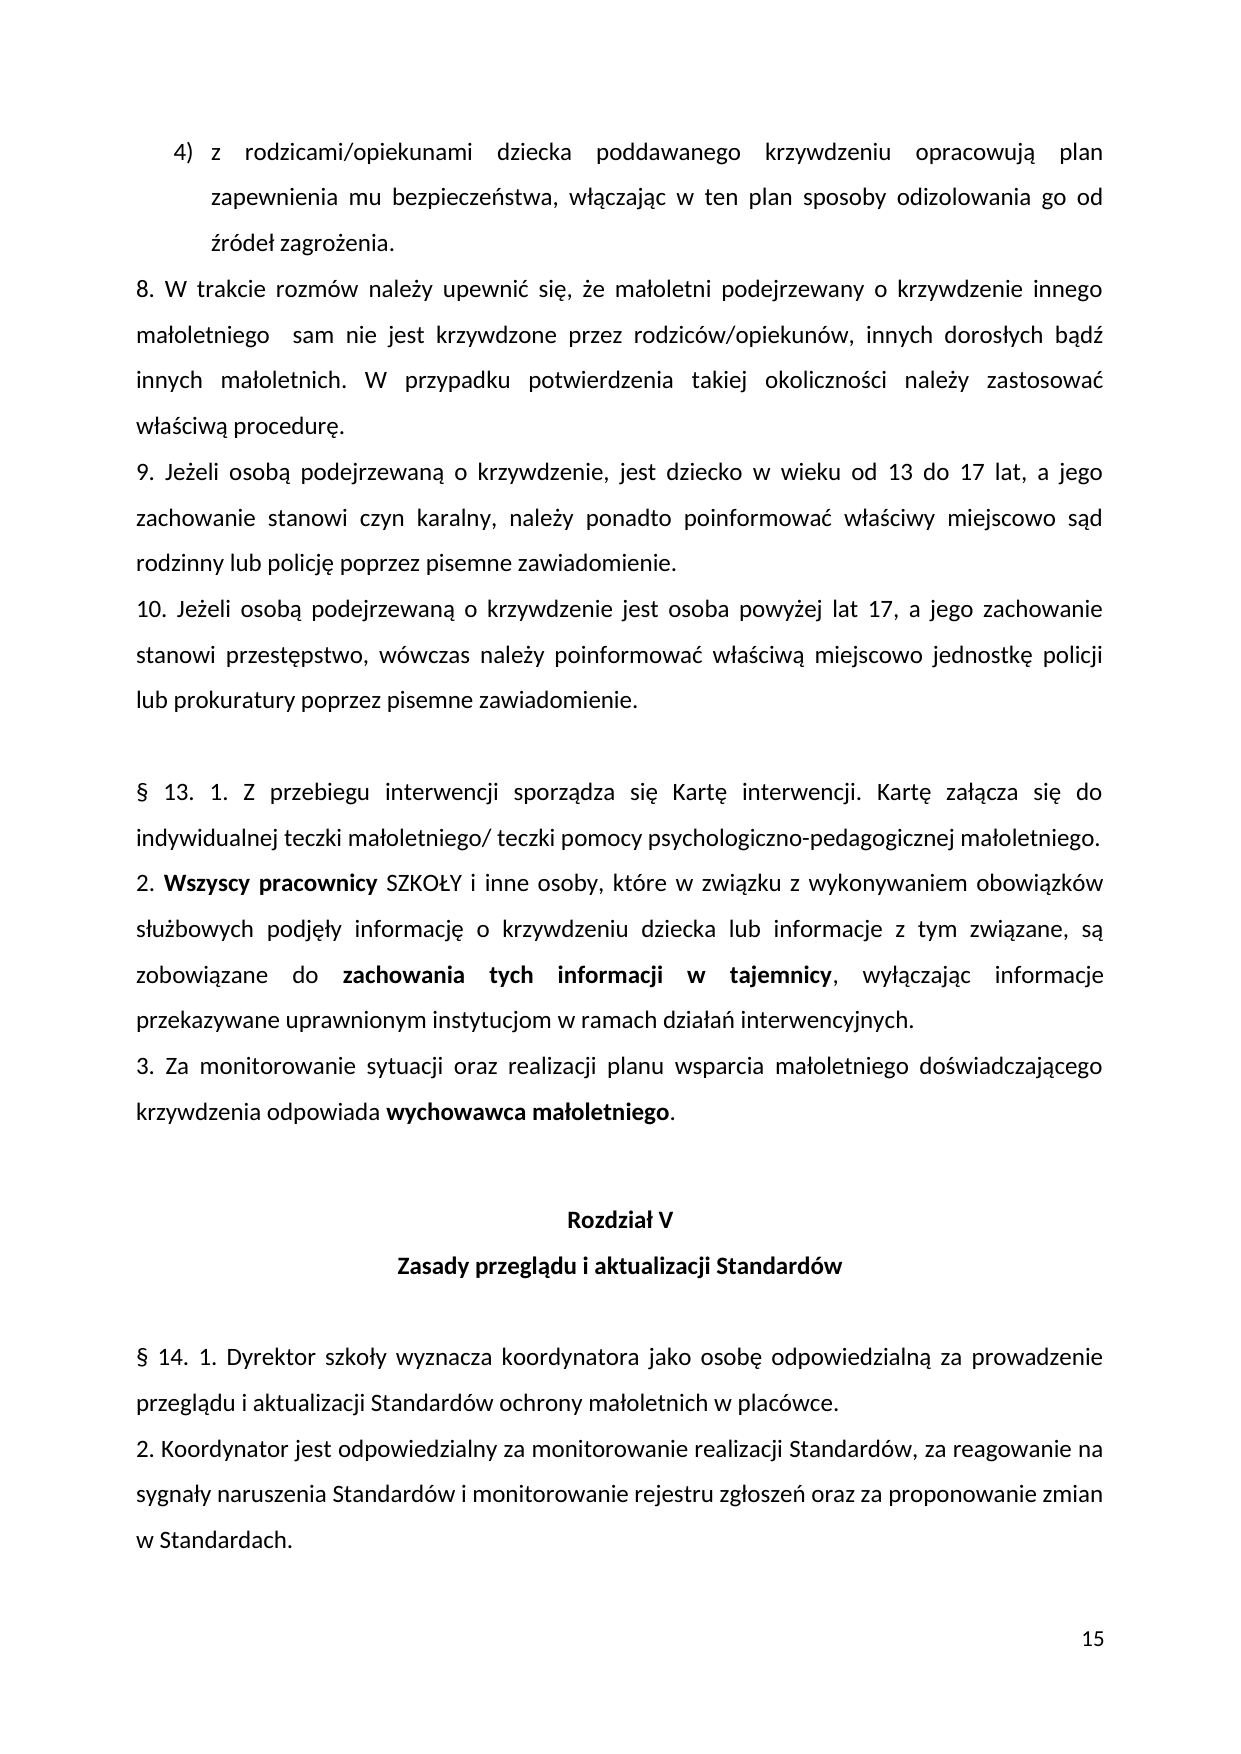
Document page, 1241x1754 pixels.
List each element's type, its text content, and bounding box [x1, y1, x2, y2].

list z rodzicami/opiekunami dziecka poddawanego krzywdzeniu opracowują plan zapewnienia mu bezpieczeństwa, włączając w ten plan sposoby odizolowania go od źródeł zagrożenia. [173, 136, 1104, 258]
text 10. Jeżeli osobą podejrzewaną o krzywdzenie jest osoba powyżej lat 17, a jego zachowanie stanowi przestępstwo, wówczas należy poinformować właściwą miejscowo jednostkę policji lub prokuratury poprzez pisemne zawiadomienie. [136, 593, 1104, 715]
text Zasady przeglądu i aktualizacji Standardów [136, 1250, 1104, 1281]
text 8. W trakcie rozmów należy upewnić się, że małoletni podejrzewany o krzywdzenie innego małoletniego sam nie jest krzywdzone przez rodziców/opiekunów, innych dorosłych bądź innych małoletnich. W przypadku potwierdzenia takiej okoliczności należy zastosować właściwą procedurę. [136, 273, 1104, 441]
text 3. Za monitorowanie sytuacji oraz realizacji planu wsparcia małoletniego doświadczającego krzywdzenia odpowiada wychowawca małoletniego. [136, 1050, 1104, 1127]
text 9. Jeżeli osobą podejrzewaną o krzywdzenie, jest dziecko w wieku od 13 do 17 lat, a jego zachowanie stanowi czyn karalny, należy ponadto poinformować właściwy miejscowo sąd rodzinny lub policję poprzez pisemne zawiadomienie. [136, 456, 1104, 578]
text § 13. 1. Z przebiegu interwencji sporządza się Kartę interwencji. Kartę załącza się do indywidualnej teczki małoletniego/ teczki pomocy psychologiczno-pedagogicznej małoletniego. [136, 776, 1104, 852]
text 2. Wszyscy pracownicy SZKOŁY i inne osoby, które w związku z wykonywaniem obowiązków służbowych podjęły informację o krzywdzeniu dziecka lub informacje z tym związane, są zobowiązane do zachowania tych informacji w tajemnicy, wyłączając informacje przekazywane uprawnionym instytucjom w ramach działań interwencyjnych. [136, 867, 1104, 1035]
text § 14. 1. Dyrektor szkoły wyznacza koordynatora jako osobę odpowiedzialną za prowadzenie przeglądu i aktualizacji Standardów ochrony małoletnich w placówce. [136, 1341, 1104, 1418]
text Rozdział V [136, 1204, 1104, 1235]
text 2. Koordynator jest odpowiedzialny za monitorowanie realizacji Standardów, za reagowanie na sygnały naruszenia Standardów i monitorowanie rejestru zgłoszeń oraz za proponowanie zmian w Standardach. [136, 1433, 1104, 1555]
